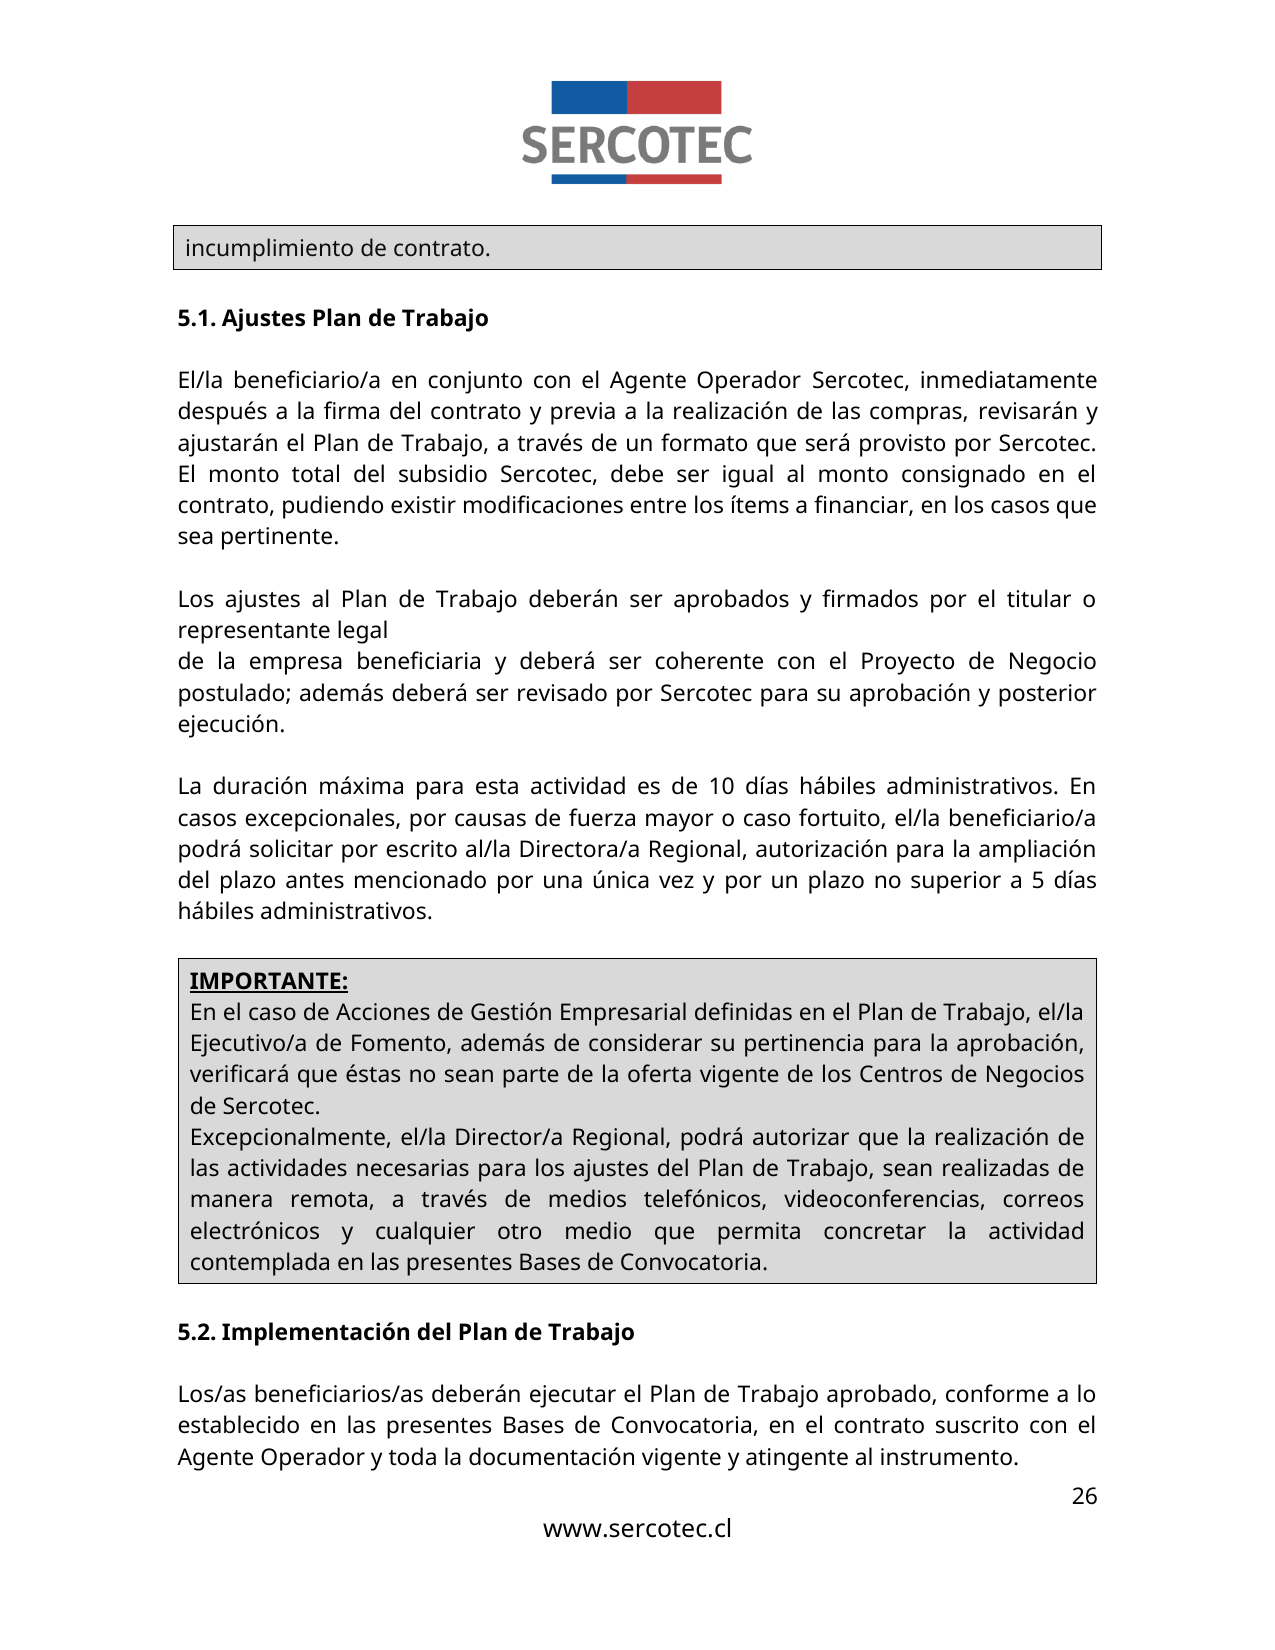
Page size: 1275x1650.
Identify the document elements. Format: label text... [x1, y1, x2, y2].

text La duración máxima para esta actividad es de 10 días hábiles administrativos. En casos excepcionales, por causas de fuerza mayor o caso fortuito, el/la beneficiario/a podrá solicitar por escrito al/la Directora/a Regional, autorización para la ampliación del plazo antes mencionado por una única vez y por un plazo no superior a 5 días hábiles administrativos. [177, 770, 1098, 926]
picture [512, 73, 763, 194]
text Los/as beneficiarios/as deberán ejecutar el Plan de Trabajo aprobado, conforme a lo establecido en las presentes Bases de Convocatoria, en el contrato suscrito con el Agente Operador y toda la documentación vigente y atingente al instrumento. [177, 1378, 1098, 1472]
table_header IMPORTANTE: En el caso de Acciones de Gestión Empresarial definidas en el Plan de Trabajo, el/la Ejecutivo/a de Fomento, además de considerar su pertinencia para la aprobación, verificará que éstas no sean parte de la oferta vigente de los Centros de Negocios de Sercotec. Excepcionalmente, el/la Director/a Regional, podrá autorizar que la realización de las actividades necesarias para los ajustes del Plan de Trabajo, sean realizadas de manera remota, a través de medios telefónicos, videoconferencias, correos electrónicos y cualquier otro medio que permita concretar la actividad contemplada en las presentes Bases de Convocatoria. [179, 959, 1096, 1283]
list Ajustes Plan de Trabajo [177, 301, 1098, 333]
text El/la beneficiario/a en conjunto con el Agente Operador Sercotec, inmediatamente después a la firma del contrato y previa a la realización de las compras, revisarán y ajustarán el Plan de Trabajo, a través de un formato que será provisto por Sercotec. El monto total del subsidio Sercotec, debe ser igual al monto consignado en el contrato, pudiendo existir modificaciones entre los ítems a financiar, en los casos que sea pertinente. [177, 364, 1098, 551]
text de la empresa beneficiaria y deberá ser coherente con el Proyecto de Negocio postulado; además deberá ser revisado por Sercotec para su aprobación y posterior ejecución. [177, 645, 1098, 739]
list Implementación del Plan de Trabajo [177, 1315, 1098, 1347]
text Los ajustes al Plan de Trabajo deberán ser aprobados y firmados por el titular o representante legal [177, 583, 1098, 645]
